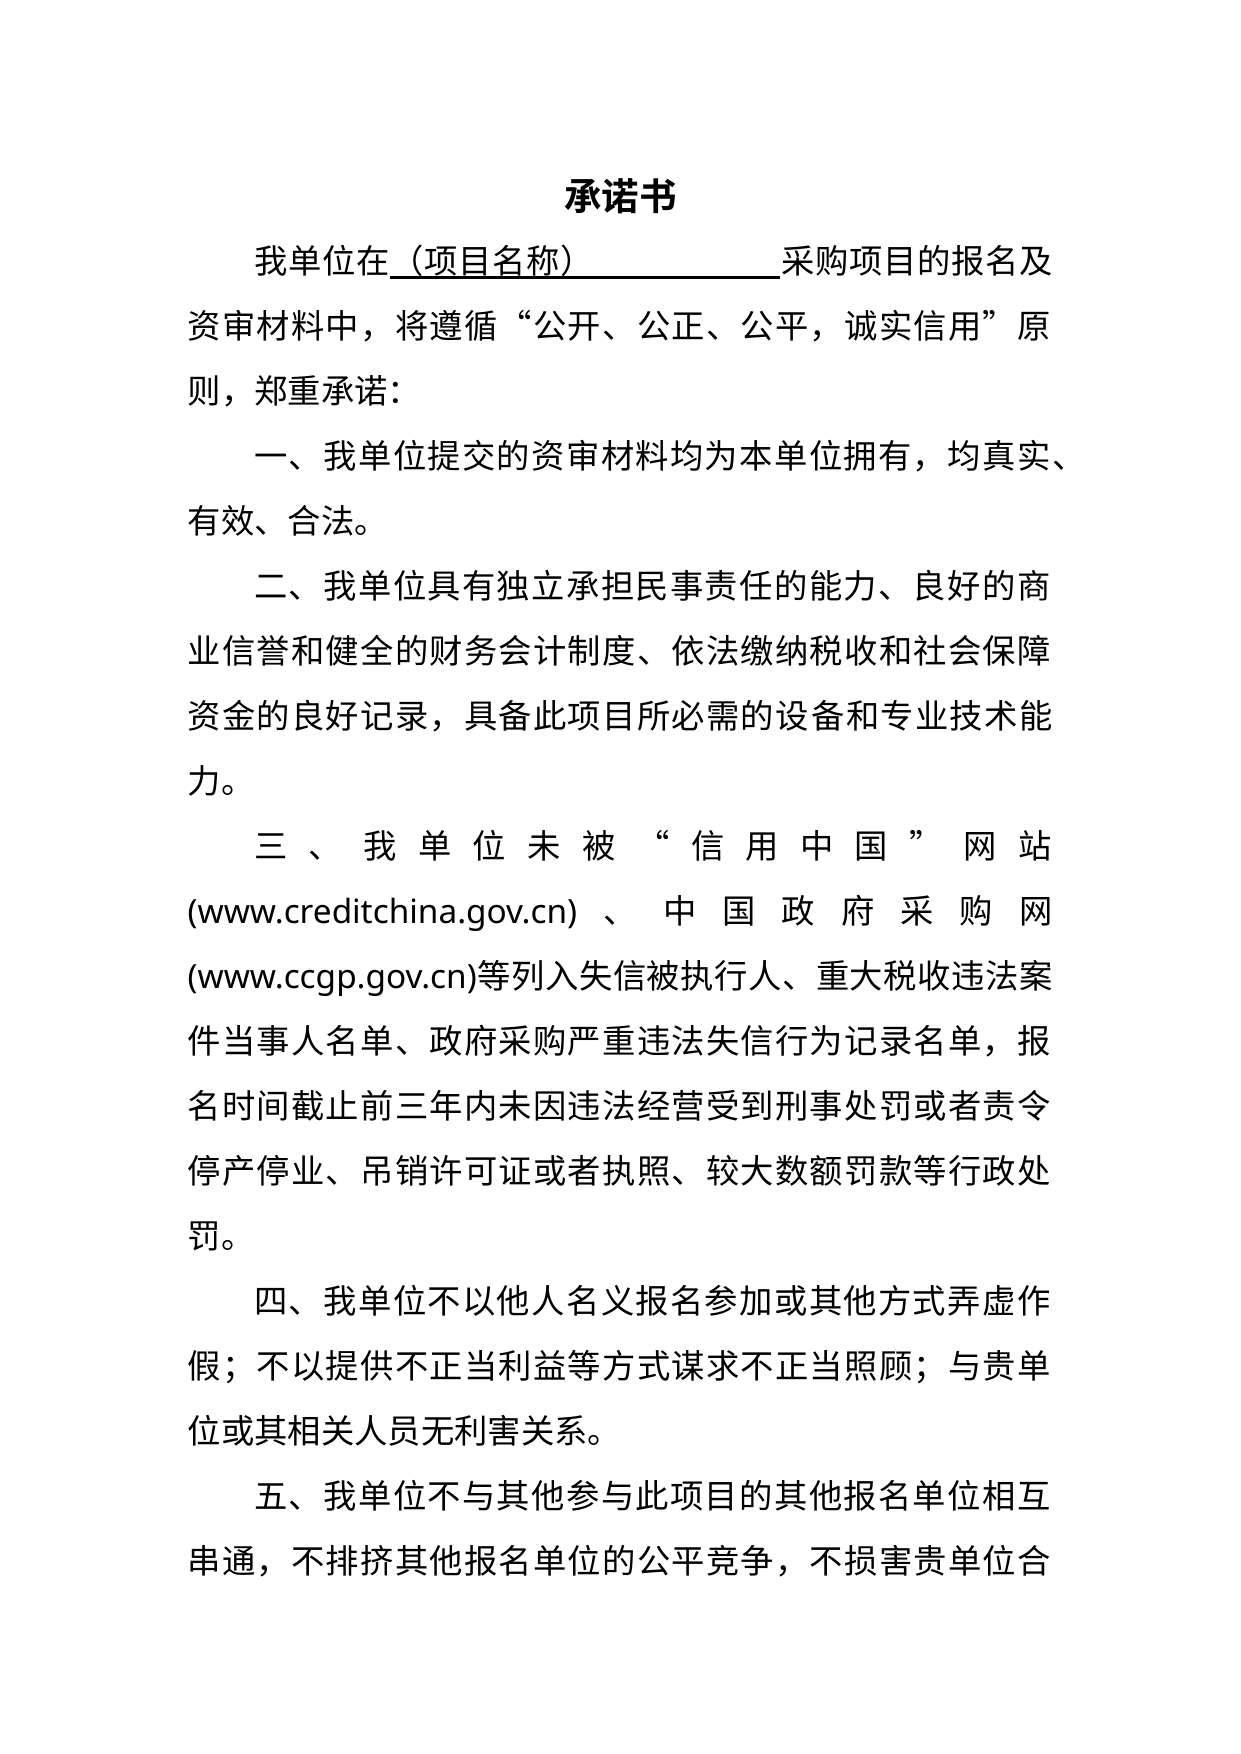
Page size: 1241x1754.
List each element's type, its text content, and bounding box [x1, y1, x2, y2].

text 三、我单位未被“信用中国”网站(www.creditchina.gov.cn)、中国政府采购网(www.ccgp.gov.cn)等列入失信被执行人、重大税收违法案件当事人名单、政府采购严重违法失信行为记录名单，报名时间截止前三年内未因违法经营受到刑事处罚或者责令停产停业、吊销许可证或者执照、较大数额罚款等行政处罚。 [187, 812, 1053, 1267]
text 一、我单位提交的资审材料均为本单位拥有，均真实、有效、合法。 [187, 422, 1053, 552]
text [187, 1462, 1053, 1592]
text 我单位在（项目名称） 采购项目的报名及资审材料中，将遵循“公开、公正、公平，诚实信用”原则，郑重承诺： [187, 227, 1053, 422]
text 四、我单位不以他人名义报名参加或其他方式弄虚作假；不以提供不正当利益等方式谋求不正当照顾；与贵单位或其相关人员无利害关系。 [187, 1267, 1053, 1462]
text 二、我单位具有独立承担民事责任的能力、良好的商业信誉和健全的财务会计制度、依法缴纳税收和社会保障资金的良好记录，具备此项目所必需的设备和专业技术能力。 [187, 552, 1053, 812]
text 承诺书 [187, 162, 1053, 227]
